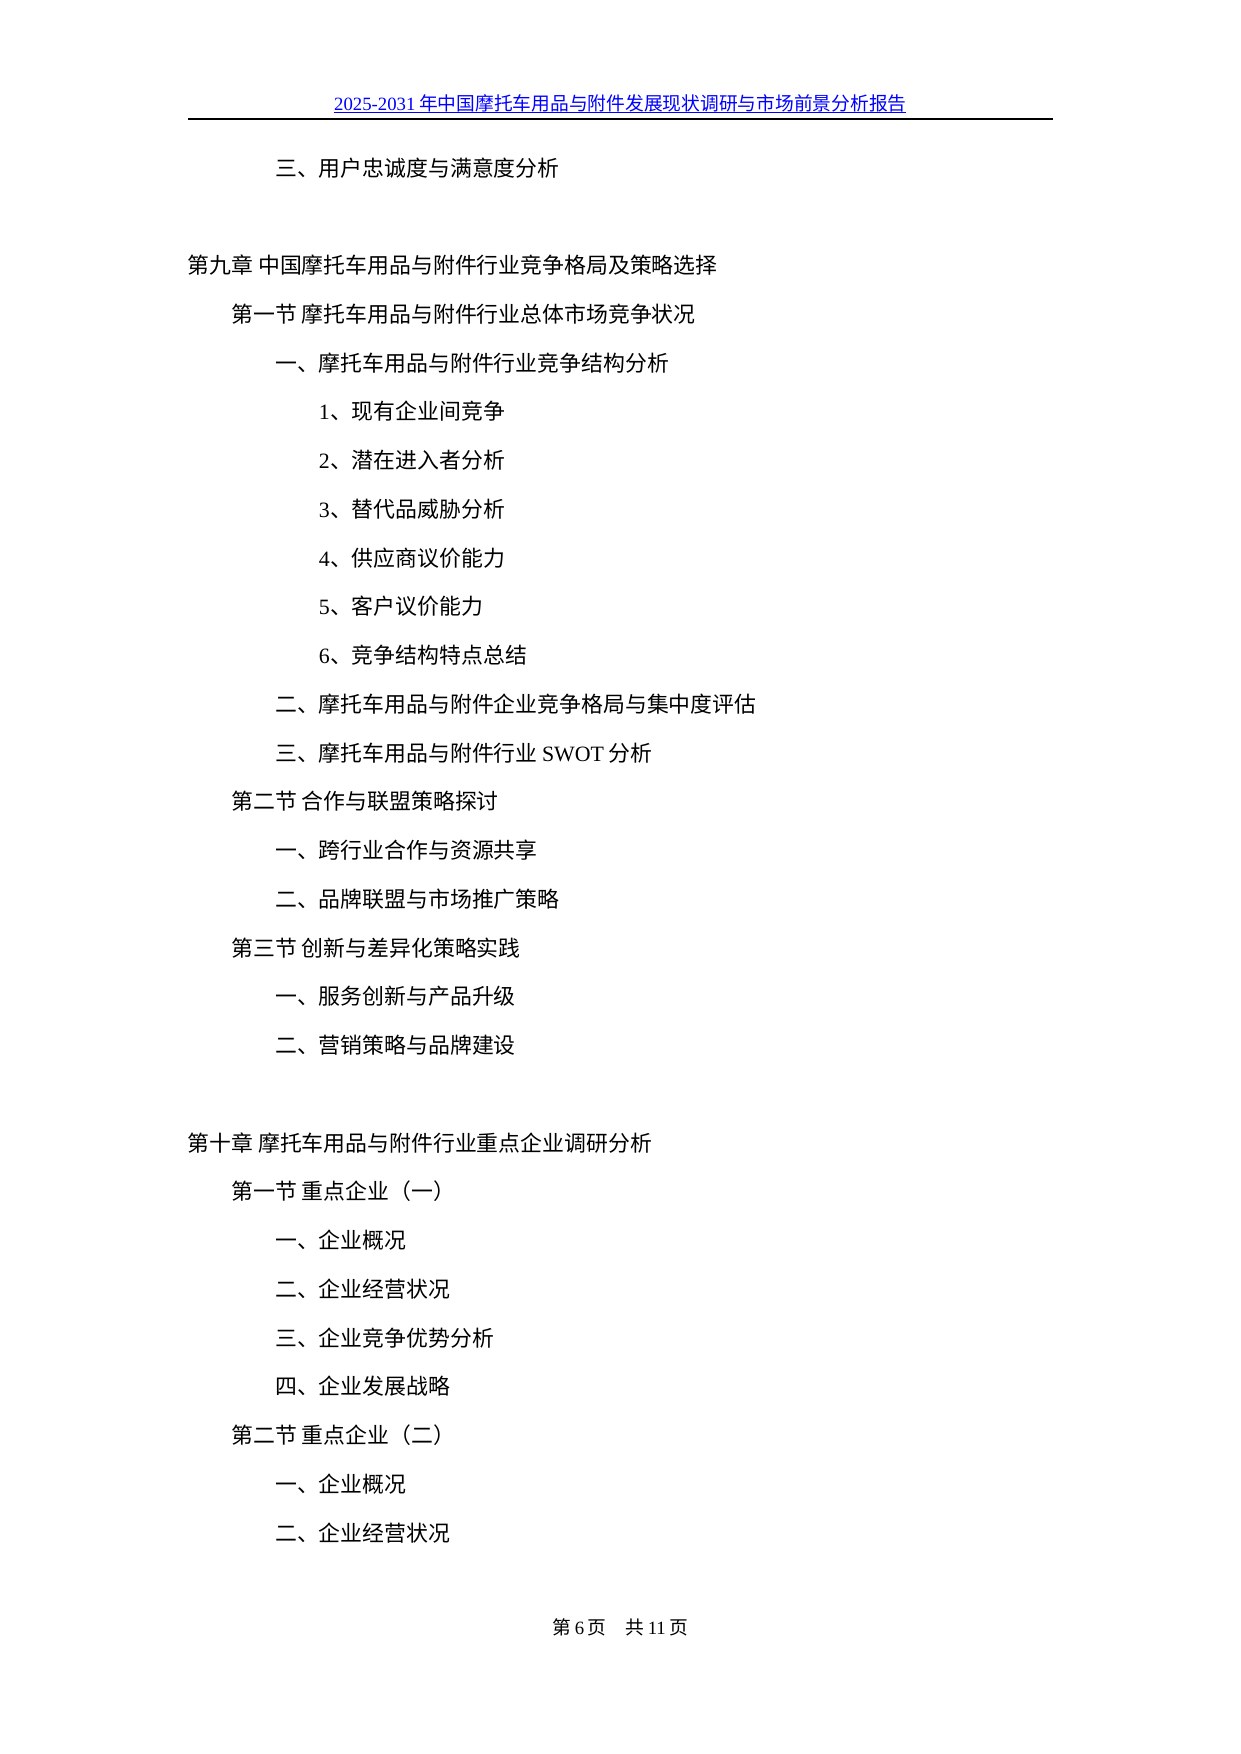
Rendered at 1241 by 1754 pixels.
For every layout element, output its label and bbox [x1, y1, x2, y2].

text [187, 150, 1053, 1548]
